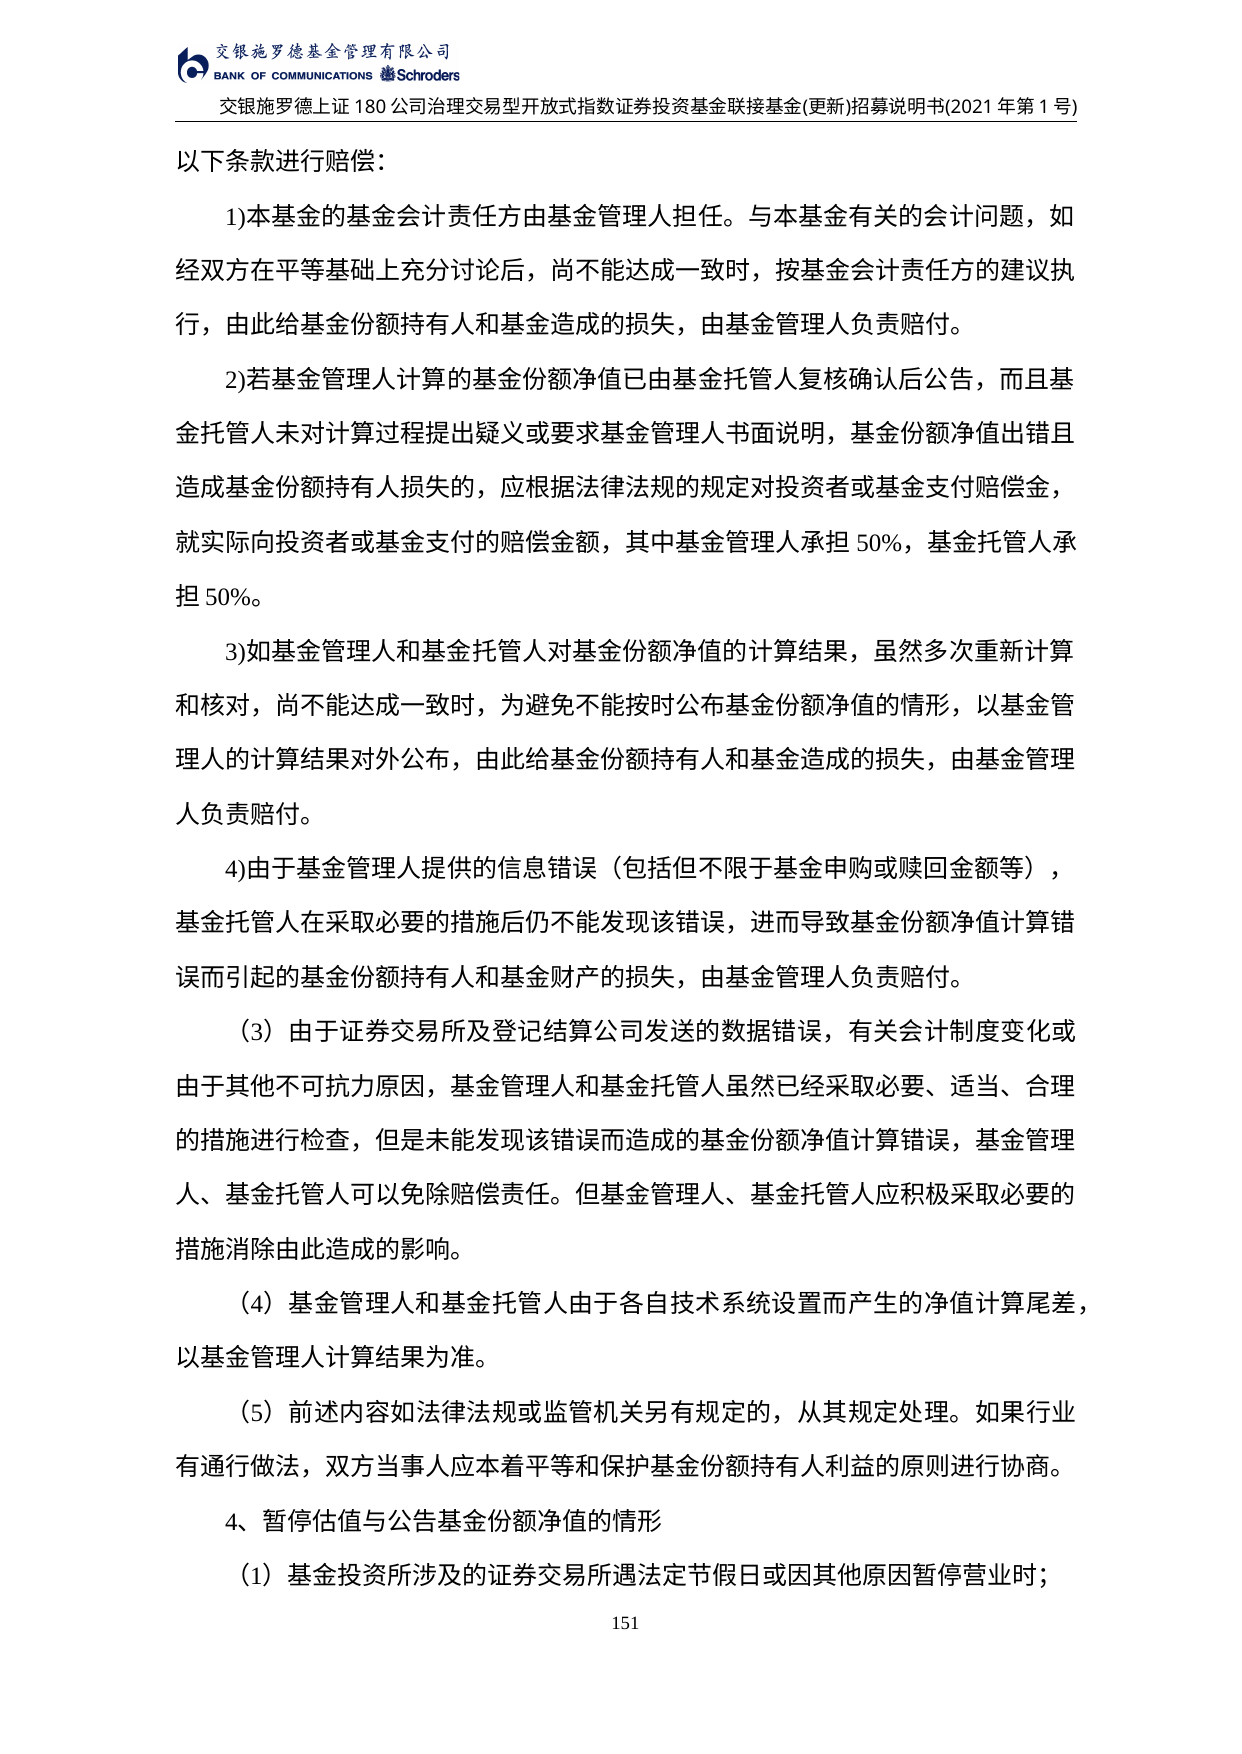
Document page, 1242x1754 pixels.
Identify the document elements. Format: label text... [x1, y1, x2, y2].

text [175, 142, 1077, 178]
text 3)如基金管理人和基金托管人对基金份额净值的计算结果，虽然多次重新计算和核对，尚不能达成一致时，为避免不能按时公布基金份额净值的情形，以基金管理人的计算结果对外公布，由此给基金份额持有人和基金造成的损失，由基金管理人负责赔付。 [175, 631, 1077, 830]
text 1)本基金的基金会计责任方由基金管理人担任。与本基金有关的会计问题，如经双方在平等基础上充分讨论后，尚不能达成一致时，按基金会计责任方的建议执行，由此给基金份额持有人和基金造成的损失，由基金管理人负责赔付。 [175, 196, 1077, 341]
text （1）基金投资所涉及的证券交易所遇法定节假日或因其他原因暂停营业时； [175, 1555, 1077, 1592]
text 2)若基金管理人计算的基金份额净值已由基金托管人复核确认后公告，而且基金托管人未对计算过程提出疑义或要求基金管理人书面说明，基金份额净值出错且造成基金份额持有人损失的，应根据法律法规的规定对投资者或基金支付赔偿金，就实际向投资者或基金支付的赔偿金额，其中基金管理人承担50%，基金托管人承担50%。 [175, 359, 1077, 613]
text （3）由于证券交易所及登记结算公司发送的数据错误，有关会计制度变化或由于其他不可抗力原因，基金管理人和基金托管人虽然已经采取必要、适当、合理的措施进行检查，但是未能发现该错误而造成的基金份额净值计算错误，基金管理人、基金托管人可以免除赔偿责任。但基金管理人、基金托管人应积极采取必要的措施消除由此造成的影响。 [175, 1012, 1077, 1265]
text （5）前述内容如法律法规或监管机关另有规定的，从其规定处理。如果行业有通行做法，双方当事人应本着平等和保护基金份额持有人利益的原则进行协商。 [175, 1392, 1077, 1483]
picture [178, 43, 460, 83]
text 4)由于基金管理人提供的信息错误（包括但不限于基金申购或赎回金额等），基金托管人在采取必要的措施后仍不能发现该错误，进而导致基金份额净值计算错误而引起的基金份额持有人和基金财产的损失，由基金管理人负责赔付。 [175, 848, 1077, 993]
text （4）基金管理人和基金托管人由于各自技术系统设置而产生的净值计算尾差，以基金管理人计算结果为准。 [175, 1283, 1077, 1374]
text 4、暂停估值与公告基金份额净值的情形 [175, 1501, 1077, 1537]
